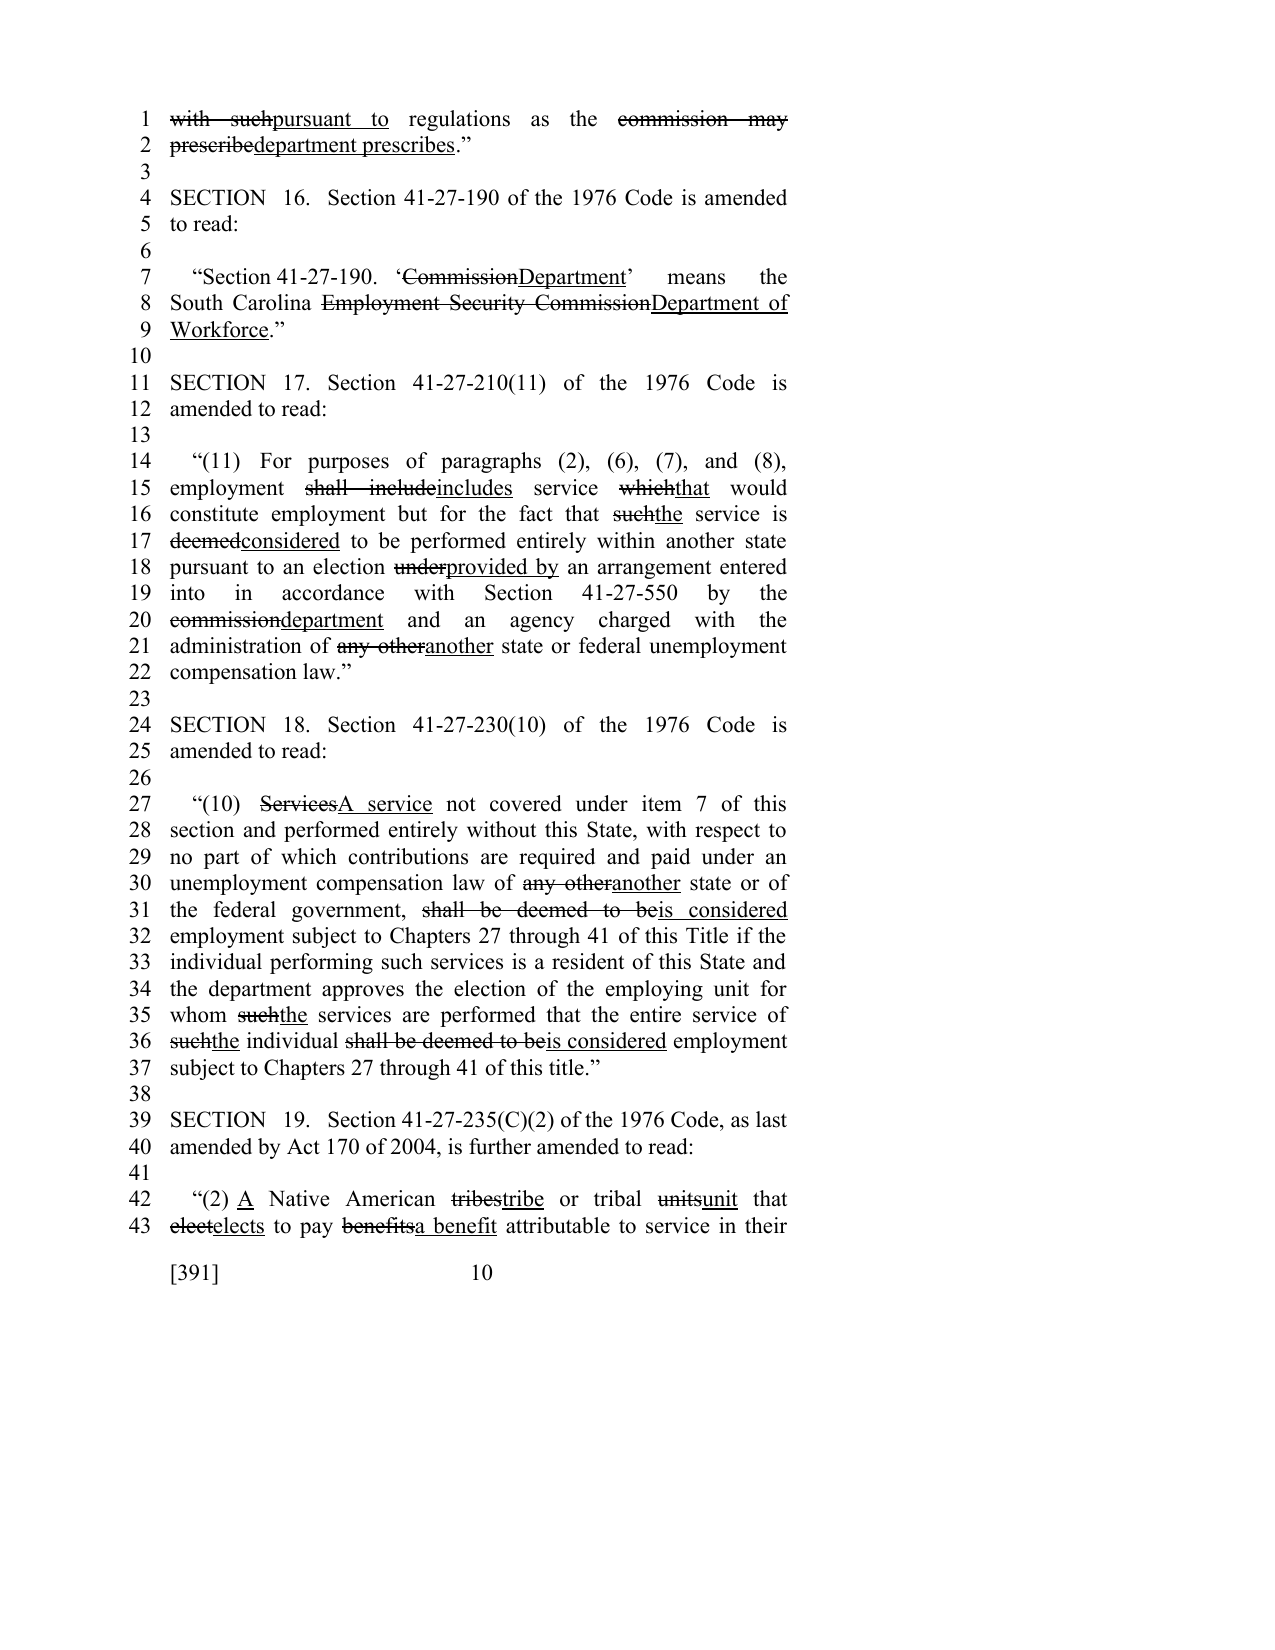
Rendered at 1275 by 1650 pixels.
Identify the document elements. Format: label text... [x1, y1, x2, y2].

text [169, 1186, 787, 1238]
text SECTION 16. Section 41-27-190 of the 1976 Code is amended to read: [169, 184, 787, 237]
text “(11) For purposes of paragraphs (2), (6), (7), and (8), employment shall includeincludes service whichthat would constitute employment but for the fact that suchthe service is deemedconsidered to be performed entirely within another state pursuant to an election underprovided by an arrangement entered into in accordance with Section 41-27-550 by the commissiondepartment and an agency charged with the administration of any otheranother state or federal unemployment compensation law.” [169, 448, 787, 685]
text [169, 105, 787, 158]
text “Section 41-27-190. ‘CommissionDepartment’ means the South Carolina Employment Security CommissionDepartment of Workforce.” [169, 263, 787, 342]
text SECTION 17. Section 41-27-210(11) of the 1976 Code is amended to read: [169, 368, 787, 421]
text SECTION 18. Section 41-27-230(10) of the 1976 Code is amended to read: [169, 711, 787, 764]
text “(10) ServicesA service not covered under item 7 of this section and performed entirely without this State, with respect to no part of which contributions are required and paid under an unemployment compensation law of any otheranother state or of the federal government, shall be deemed to beis considered employment subject to Chapters 27 through 41 of this Title if the individual performing such services is a resident of this State and the department approves the election of the employing unit for whom suchthe services are performed that the entire service of suchthe individual shall be deemed to beis considered employment subject to Chapters 27 through 41 of this title.” [169, 790, 787, 1080]
text SECTION 19. Section 41-27-235(C)(2) of the 1976 Code, as last amended by Act 170 of 2004, is further amended to read: [169, 1106, 787, 1159]
